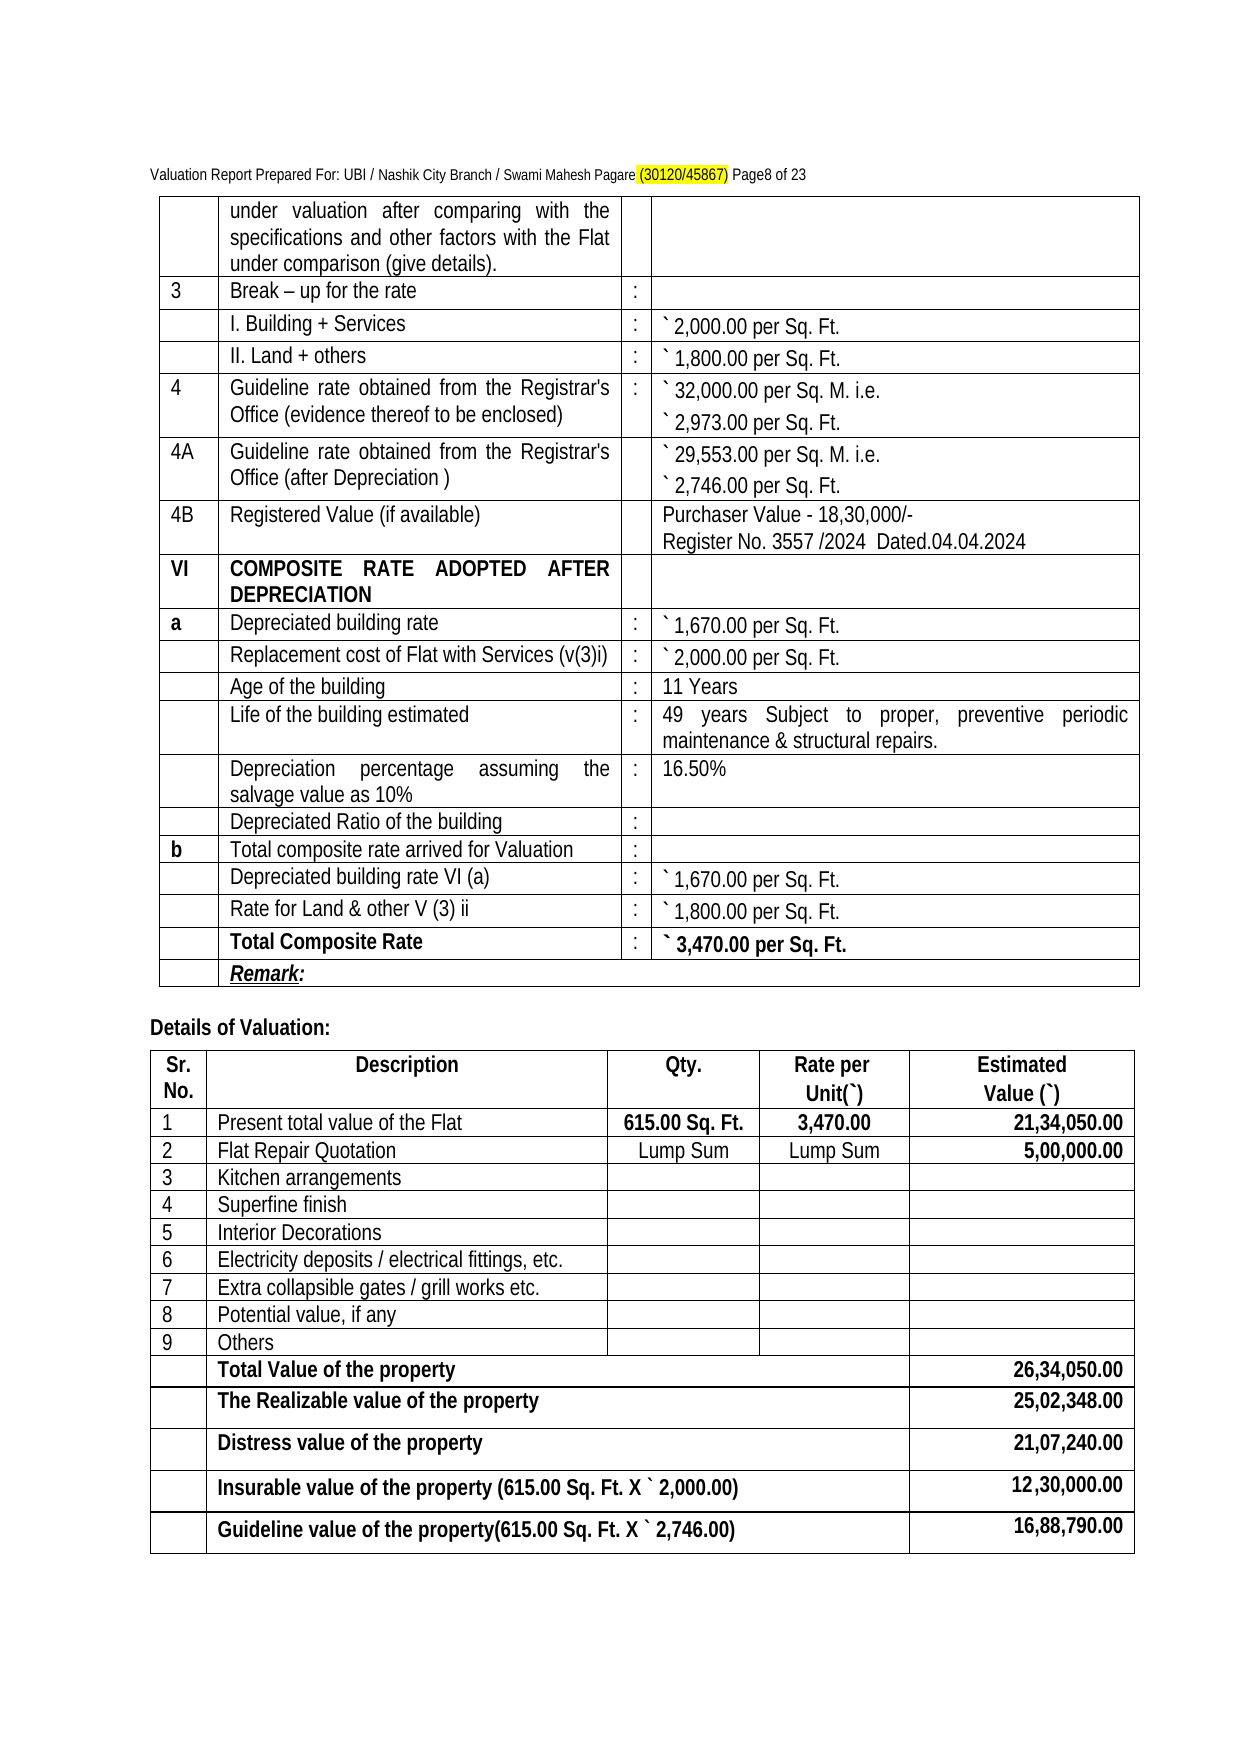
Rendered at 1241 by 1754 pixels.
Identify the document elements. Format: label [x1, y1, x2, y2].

table_cell [139, 196, 1191, 1554]
